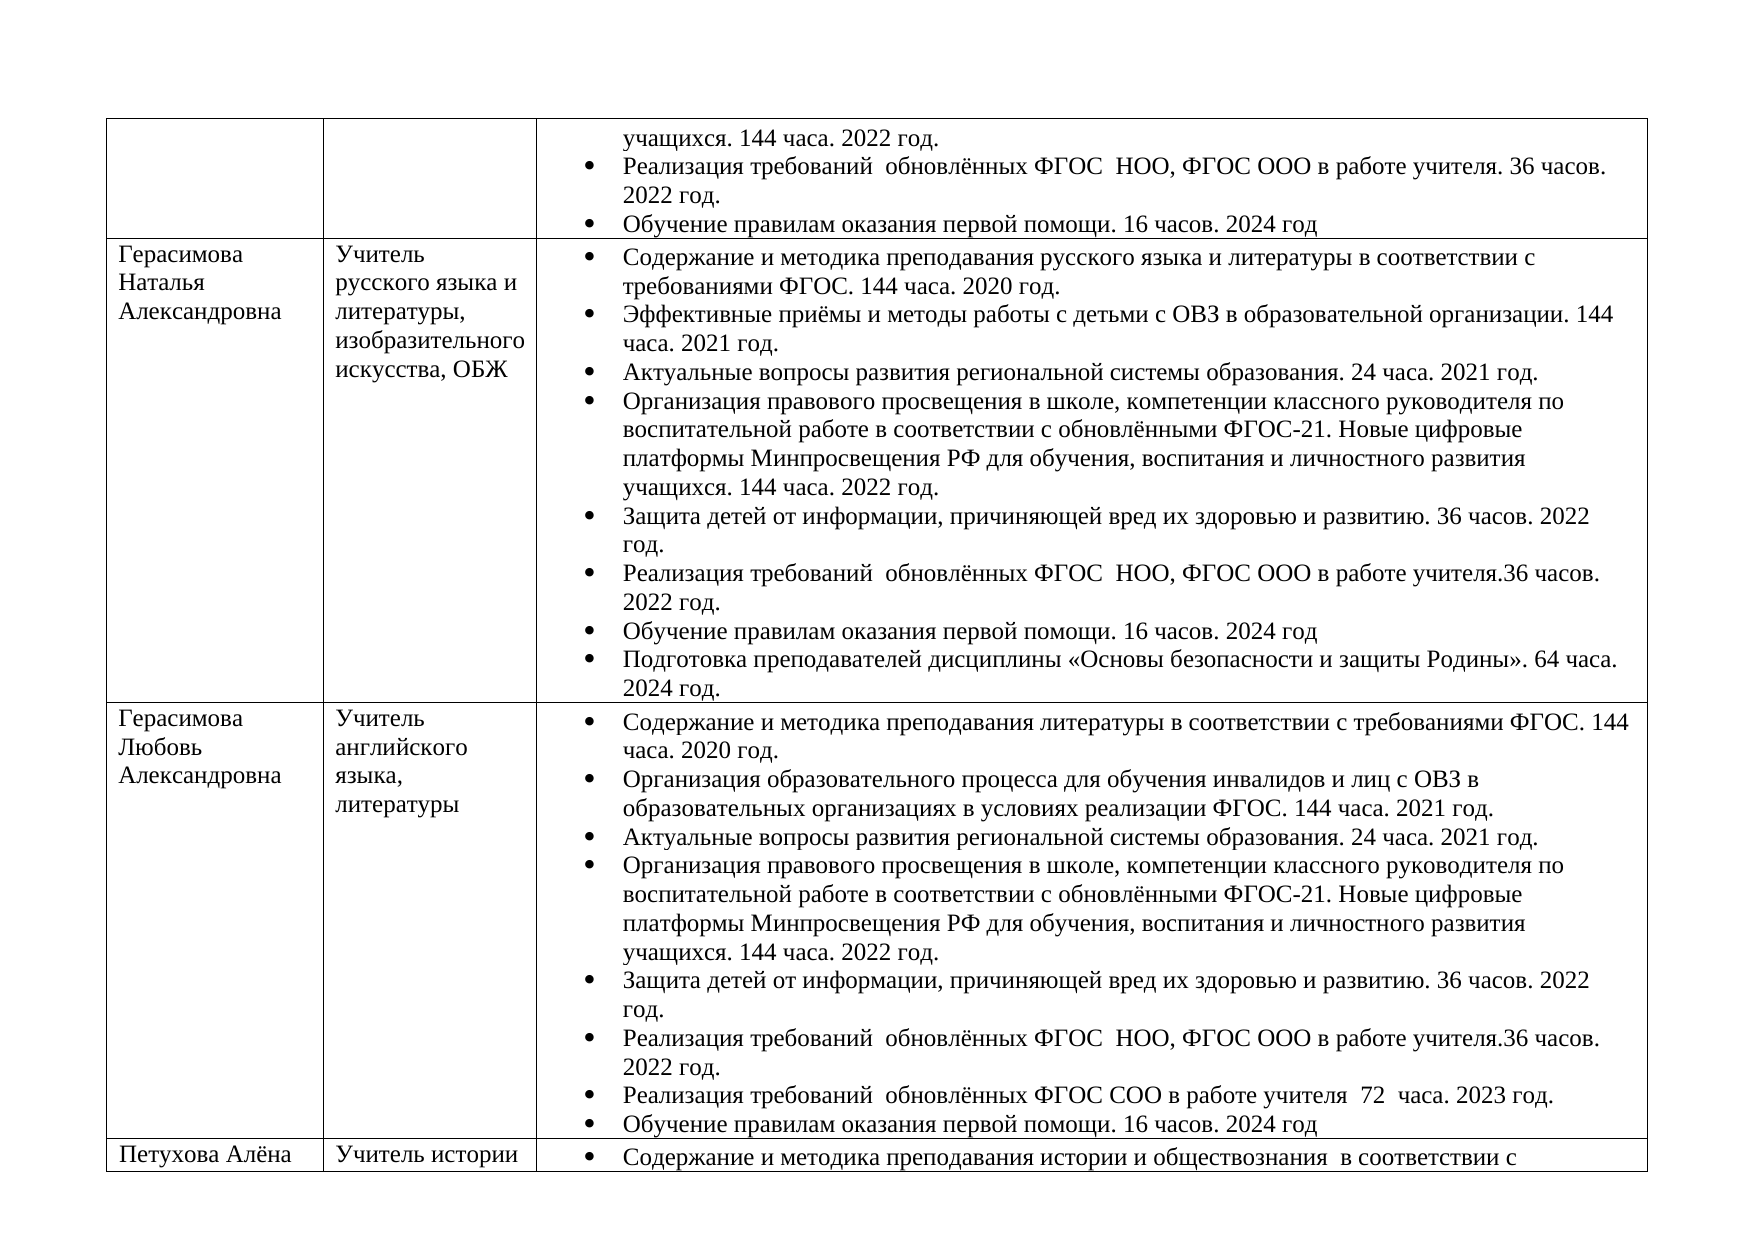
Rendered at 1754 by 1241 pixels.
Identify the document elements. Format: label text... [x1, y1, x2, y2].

table_cell Учитель русского языка и литературы, изобразительного искусства, ОБЖ [324, 239, 536, 702]
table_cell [324, 119, 536, 238]
table_cell Герасимова Любовь Александровна [107, 703, 323, 1138]
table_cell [324, 1139, 536, 1171]
table_cell Содержание и методика преподавания литературы в соответствии с требованиями ФГОС. 144 часа. 2020 год. Организация образовательного процесса для обучения инвалидов и лиц с ОВЗ в образовательных организациях в условиях реализации ФГОС. 144 часа. 2021 год. Актуальные вопросы развития региональной системы образования. 24 часа. 2021 год. Организация правового просвещения в школе, компетенции классного руководителя по воспитательной работе в соответствии с обновлёнными ФГОС-21. Новые цифровые платформы Минпросвещения РФ для обучения, воспитания и личностного развития учащихся. 144 часа. 2022 год. Защита детей от информации, причиняющей вред их здоровью и развитию. 36 часов. 2022 год. Реализация требований обновлённых ФГОС НОО, ФГОС ООО в работе учителя.36 часов. 2022 год. Реализация требований обновлённых ФГОС СОО в работе учителя 72 часа. 2023 год. Обучение правилам оказания первой помощи. 16 часов. 2024 год [537, 703, 1647, 1138]
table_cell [107, 1139, 323, 1171]
table_cell Учитель английского языка, литературы [324, 703, 536, 1138]
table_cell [107, 119, 323, 238]
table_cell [537, 119, 1647, 238]
table_cell Герасимова Наталья Александровна [107, 239, 323, 702]
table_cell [537, 1139, 1647, 1171]
table_cell Содержание и методика преподавания русского языка и литературы в соответствии с требованиями ФГОС. 144 часа. 2020 год. Эффективные приёмы и методы работы с детьми с ОВЗ в образовательной организации. 144 часа. 2021 год. Актуальные вопросы развития региональной системы образования. 24 часа. 2021 год. Организация правового просвещения в школе, компетенции классного руководителя по воспитательной работе в соответствии с обновлёнными ФГОС-21. Новые цифровые платформы Минпросвещения РФ для обучения, воспитания и личностного развития учащихся. 144 часа. 2022 год. Защита детей от информации, причиняющей вред их здоровью и развитию. 36 часов. 2022 год. Реализация требований обновлённых ФГОС НОО, ФГОС ООО в работе учителя.36 часов. 2022 год. Обучение правилам оказания первой помощи. 16 часов. 2024 год Подготовка преподавателей дисциплины «Основы безопасности и защиты Родины». 64 часа. 2024 год. [537, 239, 1647, 702]
